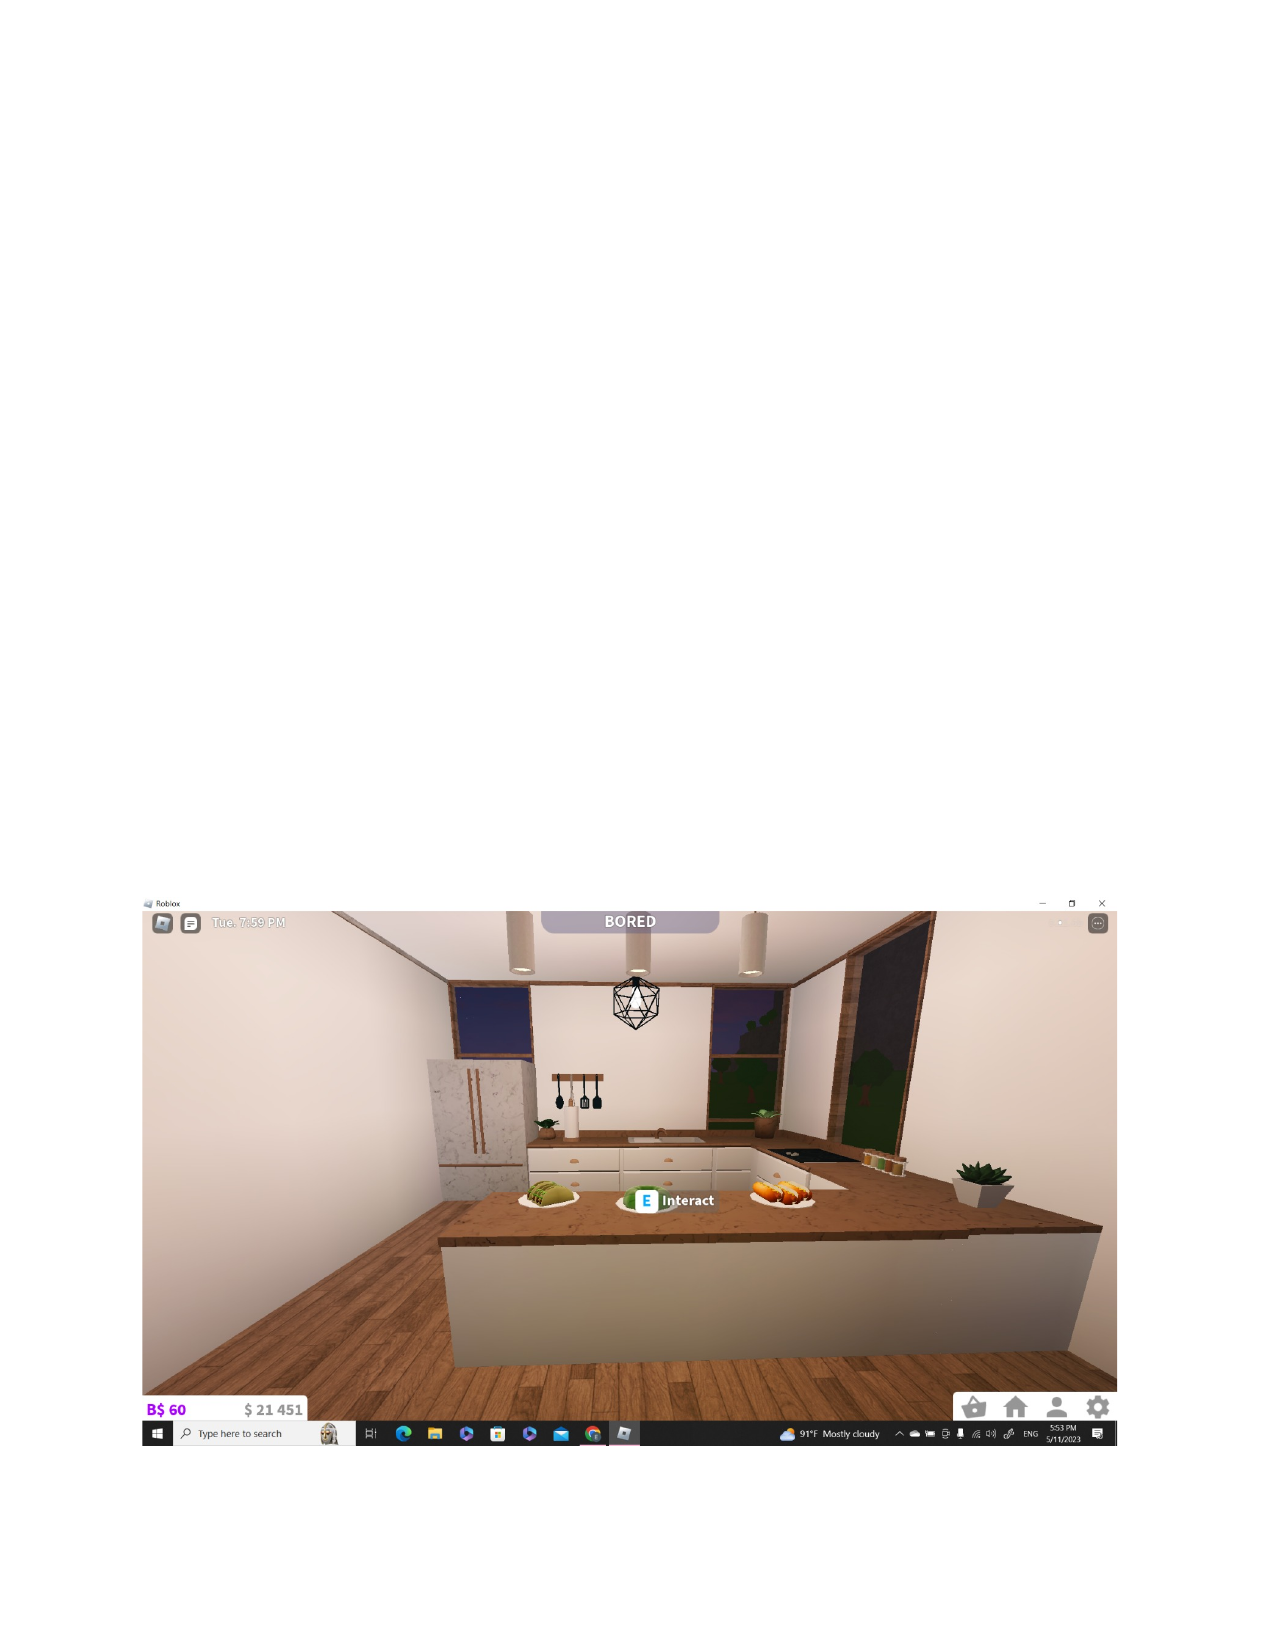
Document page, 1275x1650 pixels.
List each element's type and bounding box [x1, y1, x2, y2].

picture [142, 897, 1118, 1446]
